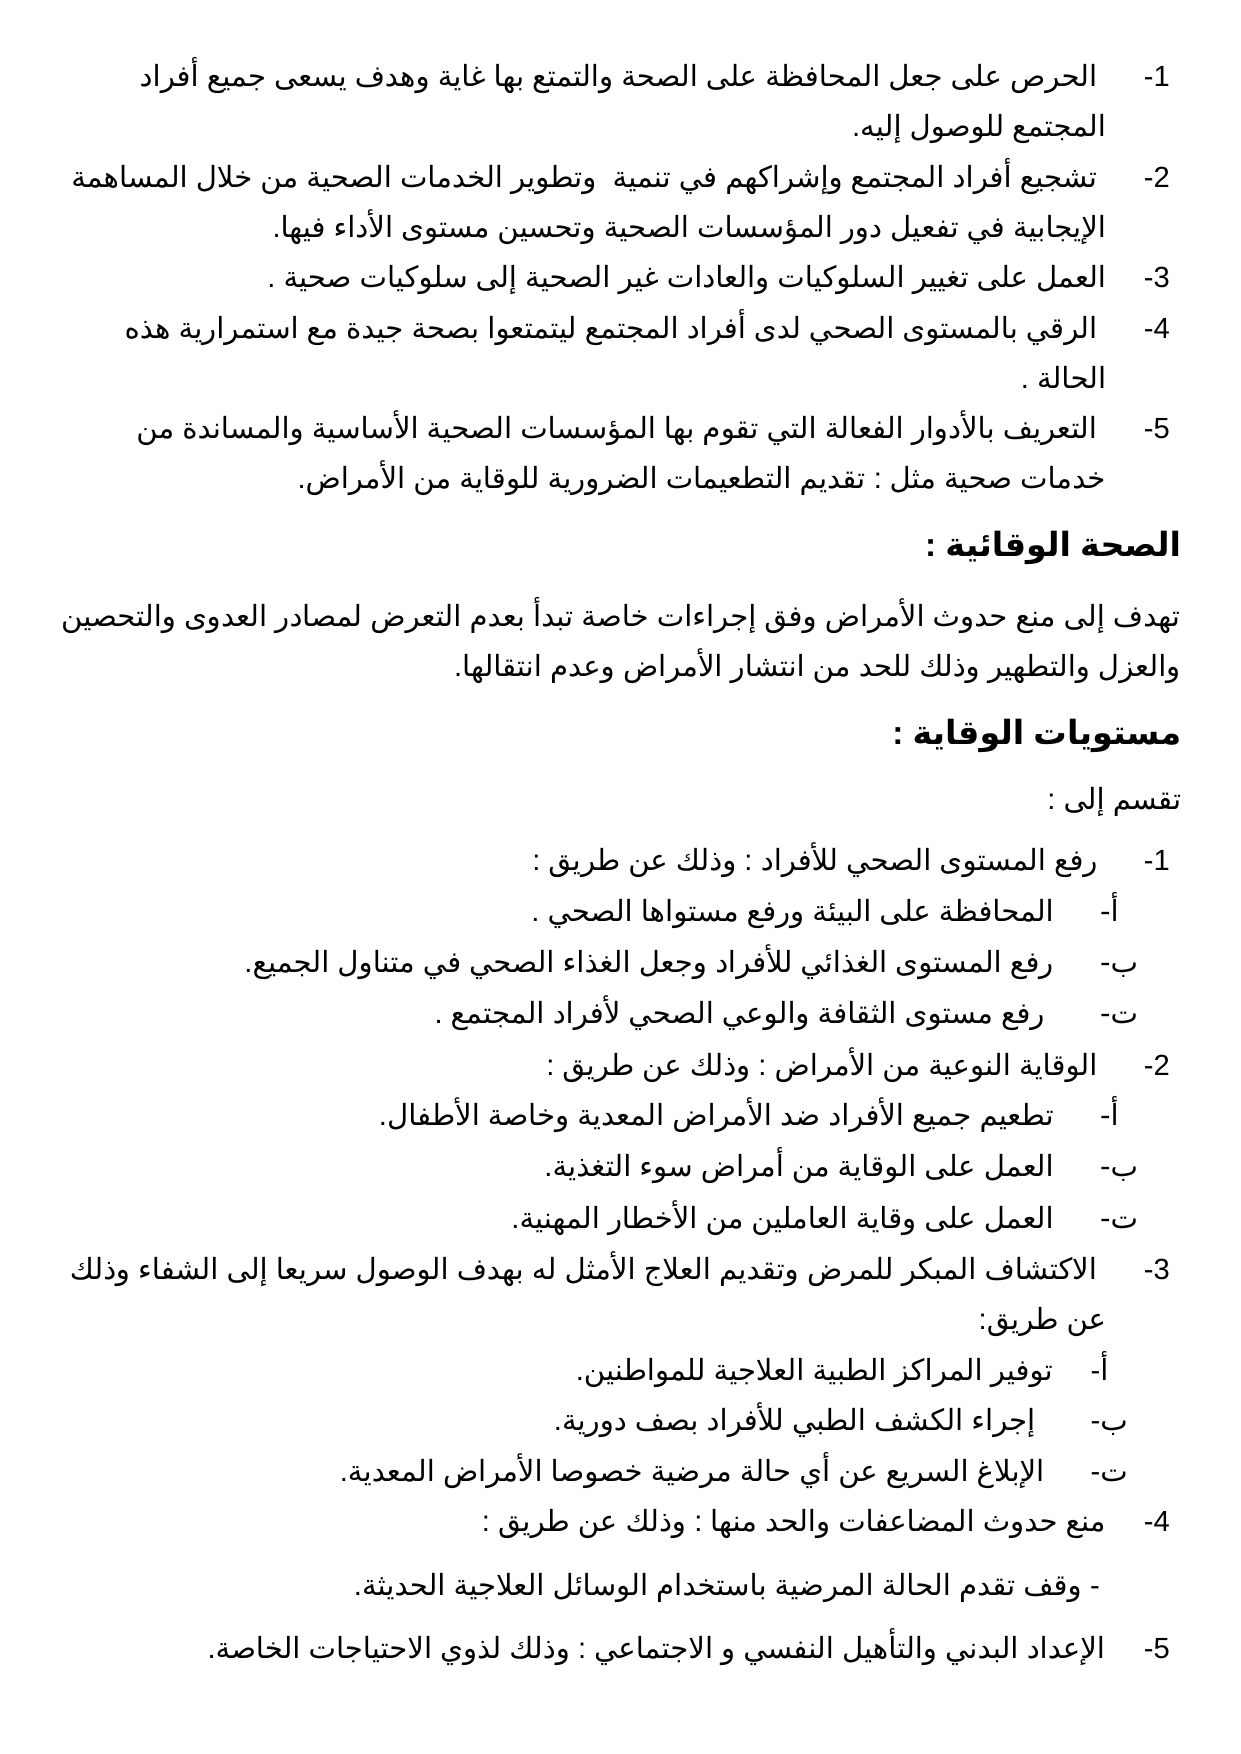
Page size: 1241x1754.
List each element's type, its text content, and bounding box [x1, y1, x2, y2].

list الوقاية النوعية من الأمراض : وذلك عن طريق : [59, 1048, 1144, 1081]
list الرقي بالمستوى الصحي لدى أفراد المجتمع ليتمتعوا بصحة جيدة مع استمرارية هذه الحالة . [59, 311, 1144, 394]
list العمل على تغيير السلوكيات والعادات غير الصحية إلى سلوكيات صحية . [59, 260, 1144, 294]
list العمل على وقاية العاملين من الأخطار المهنية. [59, 1201, 1100, 1235]
list توفير المراكز الطبية العلاجية للمواطنين. [59, 1353, 1091, 1386]
list المحافظة على البيئة ورفع مستواها الصحي . [59, 893, 1100, 928]
list تشجيع أفراد المجتمع وإشراكهم في تنمية وتطوير الخدمات الصحية من خلال المساهمة الإيجابية في تفعيل دور المؤسسات الصحية وتحسين مستوى الأداء فيها. [59, 160, 1144, 243]
list العمل على الوقاية من أمراض سوء التغذية. [59, 1149, 1100, 1183]
list رفع المستوى الصحي للأفراد : وذلك عن طريق : [59, 843, 1144, 877]
list رفع مستوى الثقافة والوعي الصحي لأفراد المجتمع . [59, 996, 1100, 1031]
text - وقف تقدم الحالة المرضية باستخدام الوسائل العلاجية الحديثة. [59, 1568, 1181, 1601]
list إجراء الكشف الطبي للأفراد بصف دورية. [59, 1403, 1091, 1436]
list الإعداد البدني والتأهيل النفسي و الاجتماعي : وذلك لذوي الاحتياجات الخاصة. [59, 1632, 1144, 1665]
list الاكتشاف المبكر للمرض وتقديم العلاج الأمثل له بهدف الوصول سريعا إلى الشفاء وذلك عن طريق: [59, 1252, 1144, 1336]
text مستويات الوقاية : [59, 713, 1181, 752]
text تقسم إلى : [59, 782, 1181, 815]
list رفع المستوى الغذائي للأفراد وجعل الغذاء الصحي في متناول الجميع. [59, 945, 1100, 979]
list التعريف بالأدوار الفعالة التي تقوم بها المؤسسات الصحية الأساسية والمساندة من خدمات صحية مثل : تقديم التطعيمات الضرورية للوقاية من الأمراض. [59, 411, 1144, 495]
list منع حدوث المضاعفات والحد منها : وذلك عن طريق : [59, 1504, 1144, 1537]
list تطعيم جميع الأفراد ضد الأمراض المعدية وخاصة الأطفال. [59, 1098, 1100, 1132]
list الإبلاغ السريع عن أي حالة مرضية خصوصا الأمراض المعدية. [59, 1453, 1091, 1487]
text تهدف إلى منع حدوث الأمراض وفق إجراءات خاصة تبدأ بعدم التعرض لمصادر العدوى والتحصين والعزل والتطهير وذلك للحد من انتشار الأمراض وعدم انتقالها. [59, 599, 1181, 683]
list الحرص على جعل المحافظة على الصحة والتمتع بها غاية وهدف يسعى جميع أفراد المجتمع للوصول إليه. [59, 59, 1144, 143]
text الصحة الوقائية : [59, 525, 1181, 564]
